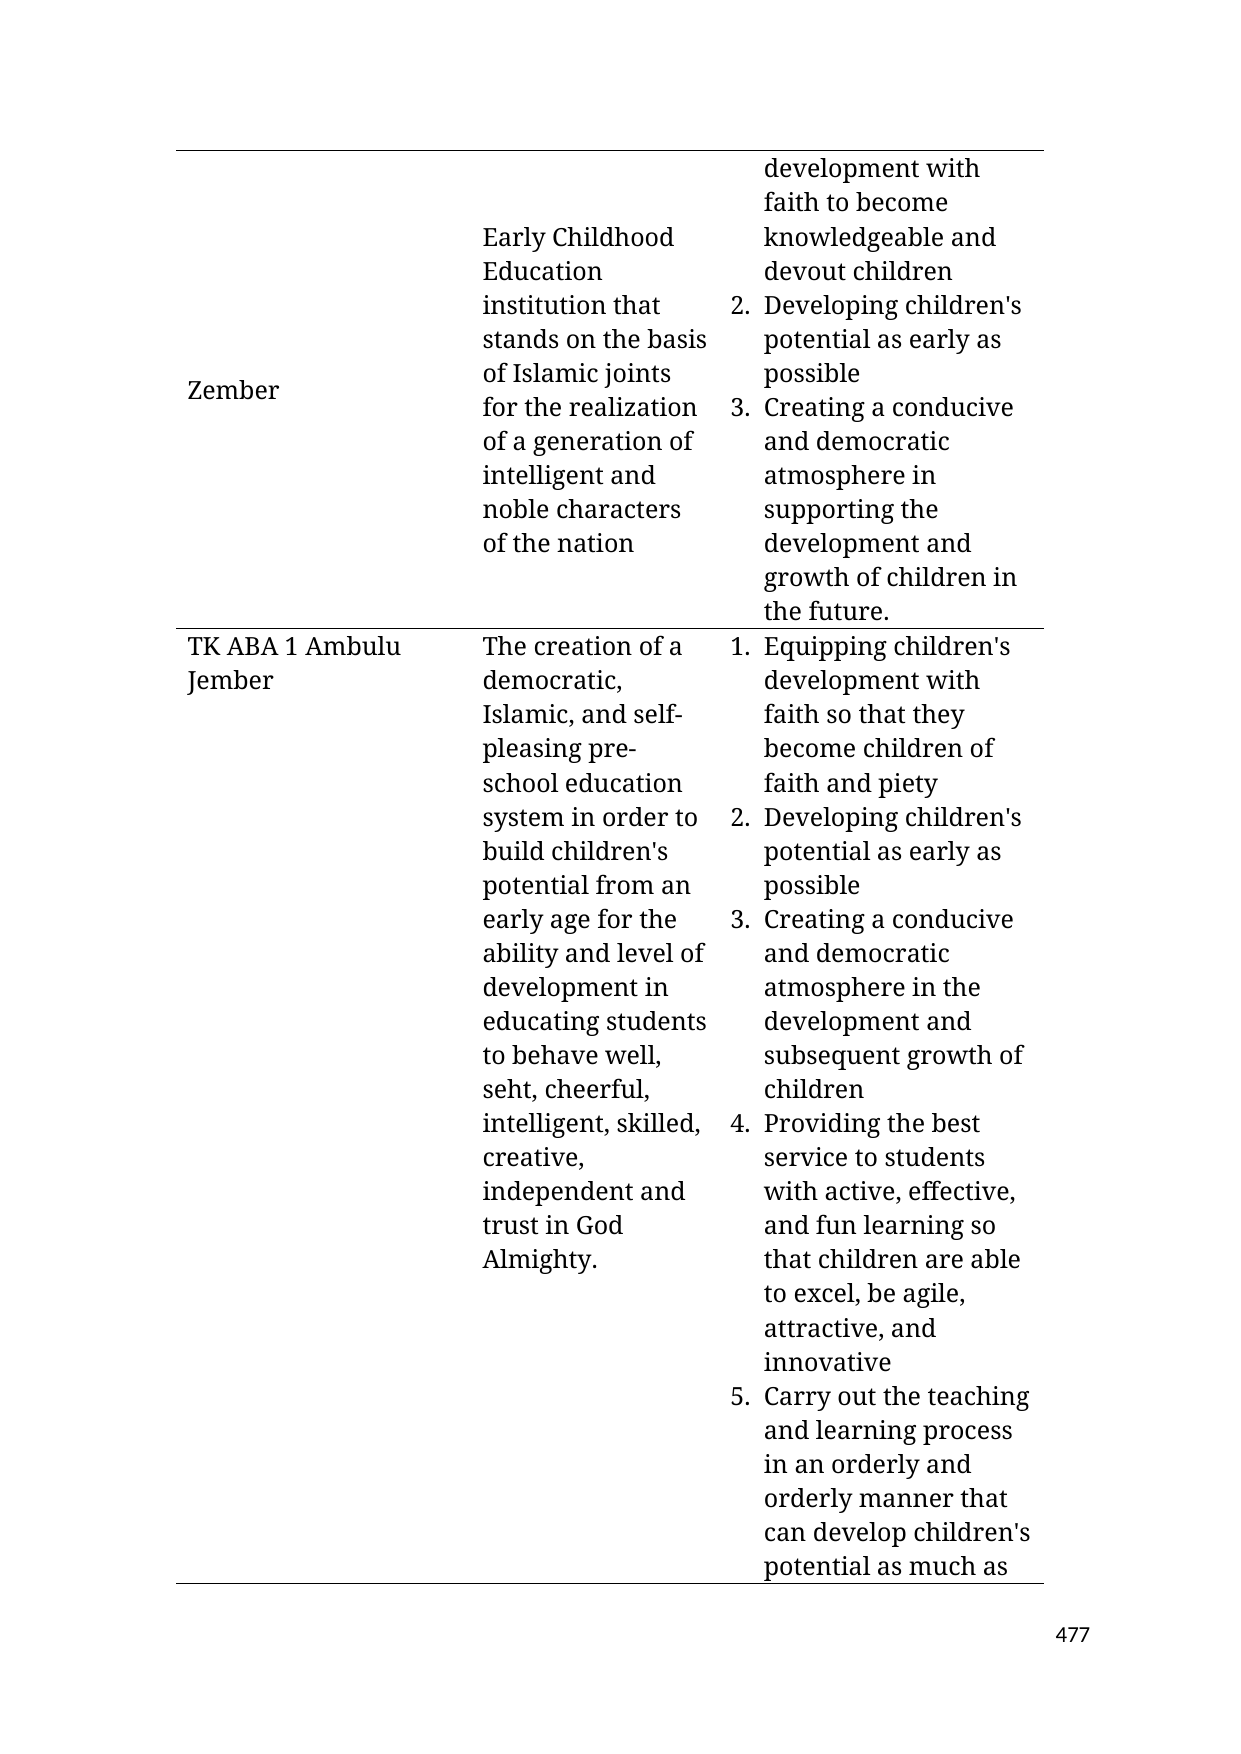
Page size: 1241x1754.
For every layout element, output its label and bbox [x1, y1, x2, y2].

table_cell [719, 629, 1044, 1583]
table_cell [719, 151, 1044, 628]
table_cell [176, 151, 471, 628]
table_cell [471, 629, 719, 1583]
table_cell [471, 151, 719, 628]
table_cell [176, 629, 471, 1583]
